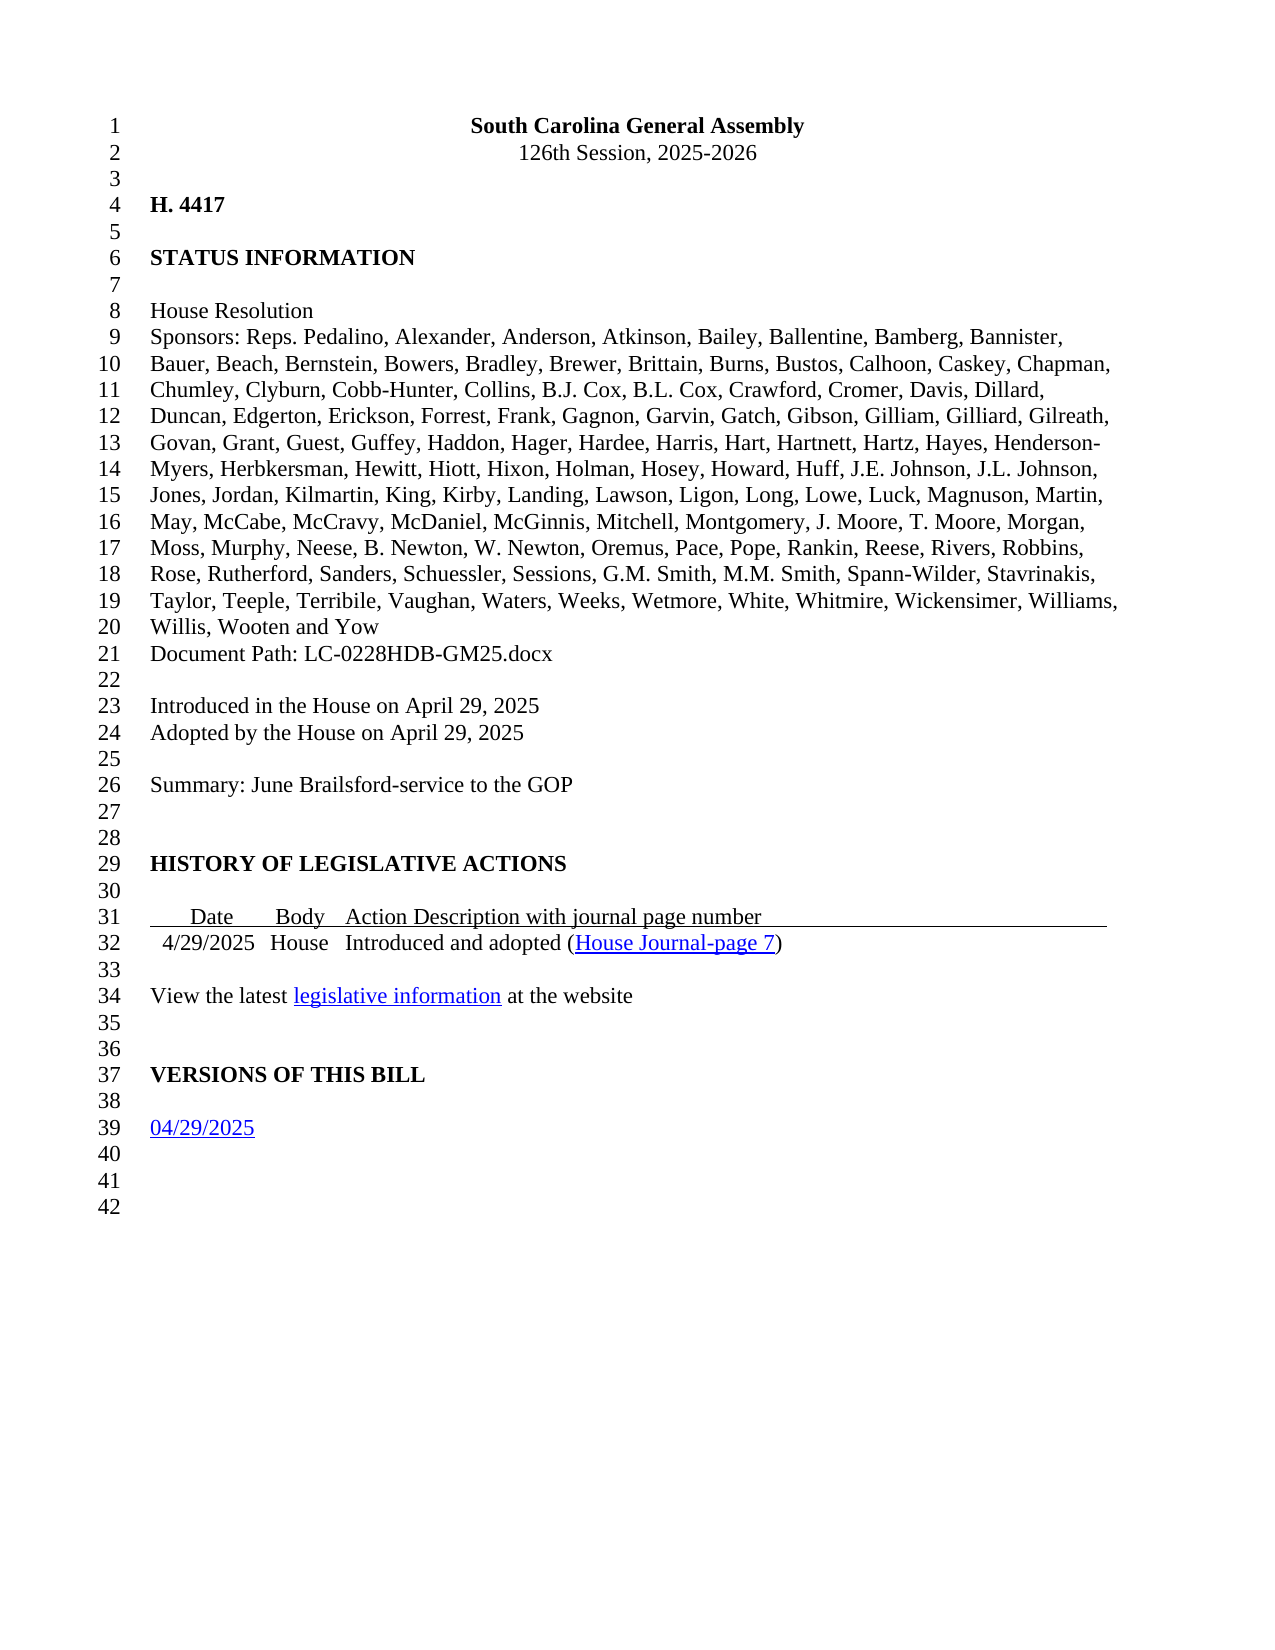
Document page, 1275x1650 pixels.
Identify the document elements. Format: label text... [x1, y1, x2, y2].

text STATUS INFORMATION [150, 244, 1125, 271]
text Summary: June Brailsford-service to the GOP [150, 771, 1125, 798]
text Introduced in the House on April 29, 2025 [150, 692, 1125, 719]
text Document Path: LC-0228HDB-GM25.docx [150, 639, 1125, 666]
text 04/29/2025 [150, 1114, 1125, 1140]
text Sponsors: Reps. Pedalino, Alexander, Anderson, Atkinson, Bailey, Ballentine, Bamberg, Bannister, Bauer, Beach, Bernstein, Bowers, Bradley, Brewer, Brittain, Burns, Bustos, Calhoon, Caskey, Chapman, Chumley, Clyburn, Cobb-Hunter, Collins, B.J. Cox, B.L. Cox, Crawford, Cromer, Davis, Dillard, Duncan, Edgerton, Erickson, Forrest, Frank, Gagnon, Garvin, Gatch, Gibson, Gilliam, Gilliard, Gilreath, Govan, Grant, Guest, Guffey, Haddon, Hager, Hardee, Harris, Hart, Hartnett, Hartz, Hayes, Henderson-Myers, Herbkersman, Hewitt, Hiott, Hixon, Holman, Hosey, Howard, Huff, J.E. Johnson, J.L. Johnson, Jones, Jordan, Kilmartin, King, Kirby, Landing, Lawson, Ligon, Long, Lowe, Luck, Magnuson, Martin, May, McCabe, McCravy, McDaniel, McGinnis, Mitchell, Montgomery, J. Moore, T. Moore, Morgan, Moss, Murphy, Neese, B. Newton, W. Newton, Oremus, Pace, Pope, Rankin, Reese, Rivers, Robbins, Rose, Rutherford, Sanders, Schuessler, Sessions, G.M. Smith, M.M. Smith, Spann-Wilder, Stavrinakis, Taylor, Teeple, Terribile, Vaughan, Waters, Weeks, Wetmore, White, Whitmire, Wickensimer, Williams, Willis, Wooten and Yow [150, 323, 1125, 639]
text H. 4417 [150, 192, 1125, 218]
text House Resolution [150, 297, 1125, 323]
text View the latest legislative information at the website [150, 982, 1125, 1008]
text Date Body Action Description with journal page number [150, 903, 1125, 929]
text Adopted by the House on April 29, 2025 [150, 719, 1125, 745]
text 4/29/2025 House Introduced and adopted (House Journal-page 7) [150, 929, 1125, 956]
text South Carolina General Assembly [150, 112, 1125, 139]
text VERSIONS OF THIS BILL [150, 1061, 1125, 1088]
text 126th Session, 2025-2026 [150, 139, 1125, 165]
text HISTORY OF LEGISLATIVE ACTIONS [150, 850, 1125, 877]
